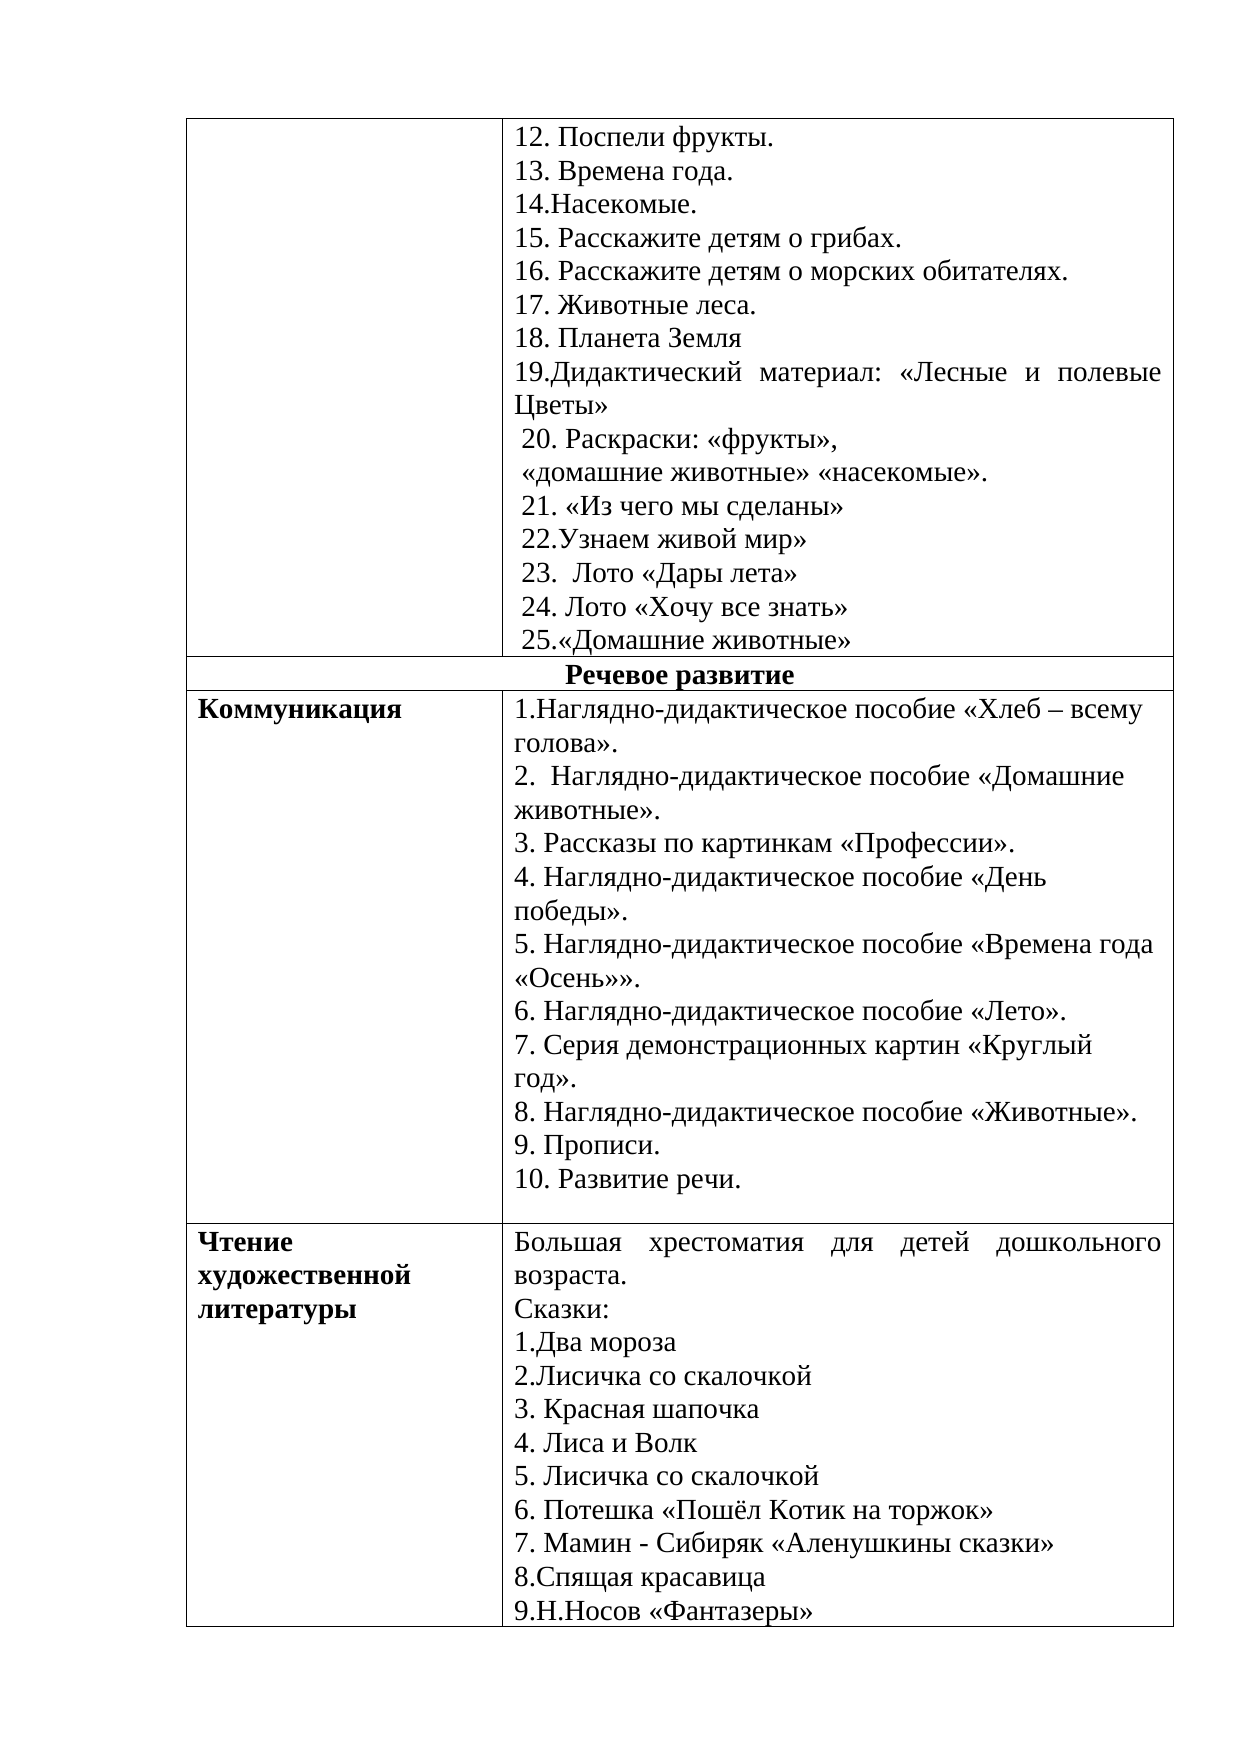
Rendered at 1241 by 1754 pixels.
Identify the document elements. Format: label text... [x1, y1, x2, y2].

table_cell Коммуникация [187, 691, 502, 1223]
table_cell Речевое развитие [187, 657, 1173, 690]
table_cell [187, 1224, 502, 1626]
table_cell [503, 119, 1173, 656]
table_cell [187, 119, 502, 656]
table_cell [503, 1224, 1173, 1626]
table_cell 1.Наглядно-дидактическое пособие «Хлеб – всему голова». 2. Наглядно-дидактическое пособие «Домашние животные». 3. Рассказы по картинкам «Профессии». 4. Наглядно-дидактическое пособие «День победы». 5. Наглядно-дидактическое пособие «Времена года «Осень»». 6. Наглядно-дидактическое пособие «Лето». 7. Серия демонстрационных картин «Круглый год». 8. Наглядно-дидактическое пособие «Животные». 9. Прописи. 10. Развитие речи. [503, 691, 1173, 1223]
